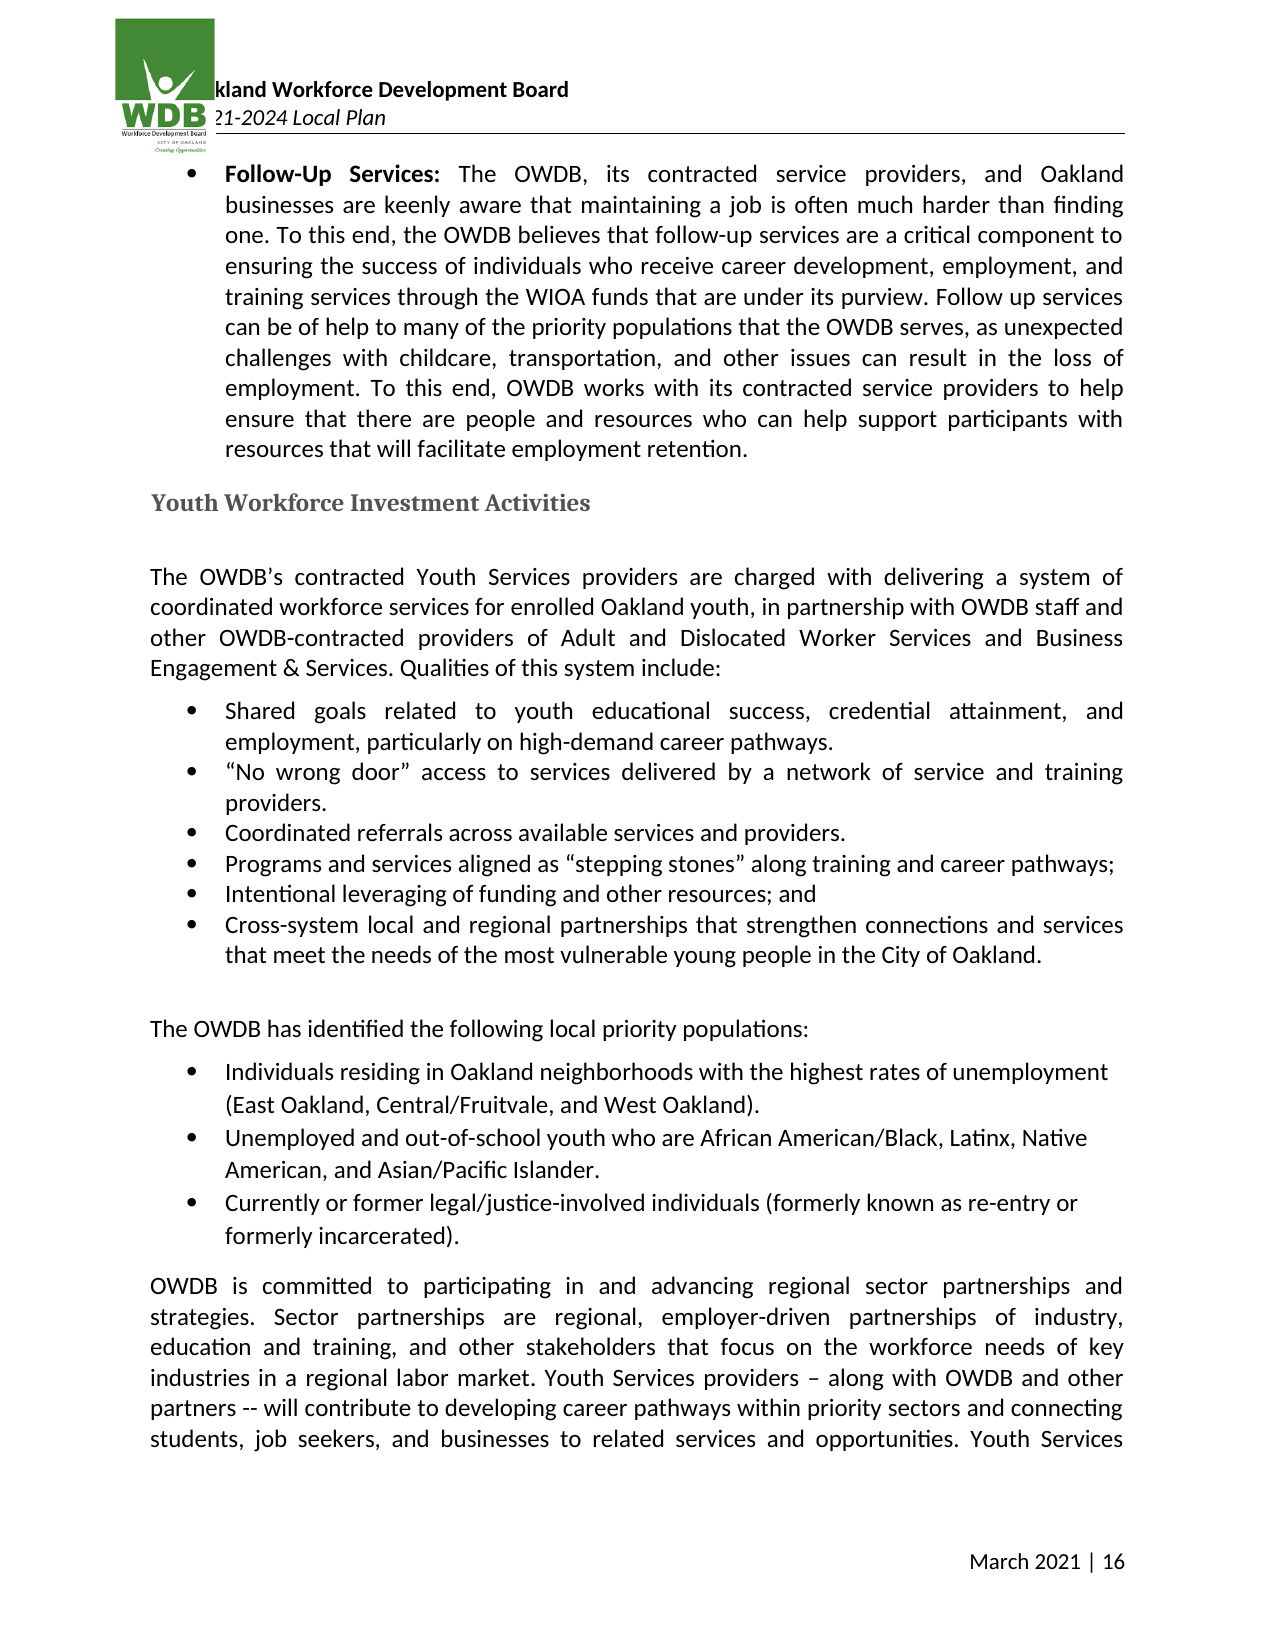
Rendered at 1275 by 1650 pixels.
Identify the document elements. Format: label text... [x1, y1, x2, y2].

list Coordinated referrals across available services and providers. [187, 817, 1125, 848]
list Programs and services aligned as “stepping stones” along training and career pathways; [187, 848, 1125, 878]
text The OWDB’s contracted Youth Services providers are charged with delivering a system of coordinated workforce services for enrolled Oakland youth, in partnership with OWDB staff and other OWDB-contracted providers of Adult and Dislocated Worker Services and Business Engagement & Services. Qualities of this system include: [150, 561, 1125, 683]
list Shared goals related to youth educational success, credential attainment, and employment, particularly on high-demand career pathways. [187, 695, 1125, 756]
list Currently or former legal/justice-involved individuals (formerly known as re-entry or formerly incarcerated). [187, 1188, 1125, 1251]
list Follow-Up Services: The OWDB, its contracted service providers, and Oakland businesses are keenly aware that maintaining a job is often much harder than finding one. To this end, the OWDB believes that follow-up services are a critical component to ensuring the success of individuals who receive career development, employment, and training services through the WIOA funds that are under its purview. Follow up services can be of help to many of the priority populations that the OWDB serves, as unexpected challenges with childcare, transportation, and other issues can result in the loss of employment. To this end, OWDB works with its contracted service providers to help ensure that there are people and resources who can help support participants with resources that will facilitate employment retention. [187, 159, 1125, 464]
picture [109, 15, 217, 156]
text The OWDB has identified the following local priority populations: [150, 1013, 1125, 1043]
subtitle Youth Workforce Investment Activities [150, 489, 1125, 518]
list Individuals residing in Oakland neighborhoods with the highest rates of unemployment (East Oakland, Central/Fruitvale, and West Oakland). [187, 1056, 1125, 1119]
list “No wrong door” access to services delivered by a network of service and training providers. [187, 756, 1125, 817]
list Intentional leveraging of funding and other resources; and [187, 878, 1125, 909]
list Cross-system local and regional partnerships that strengthen connections and services that meet the needs of the most vulnerable young people in the City of Oakland. [187, 909, 1125, 970]
list Unemployed and out-of-school youth who are African American/Black, Latinx, Native American, and Asian/Pacific Islander. [187, 1122, 1125, 1185]
